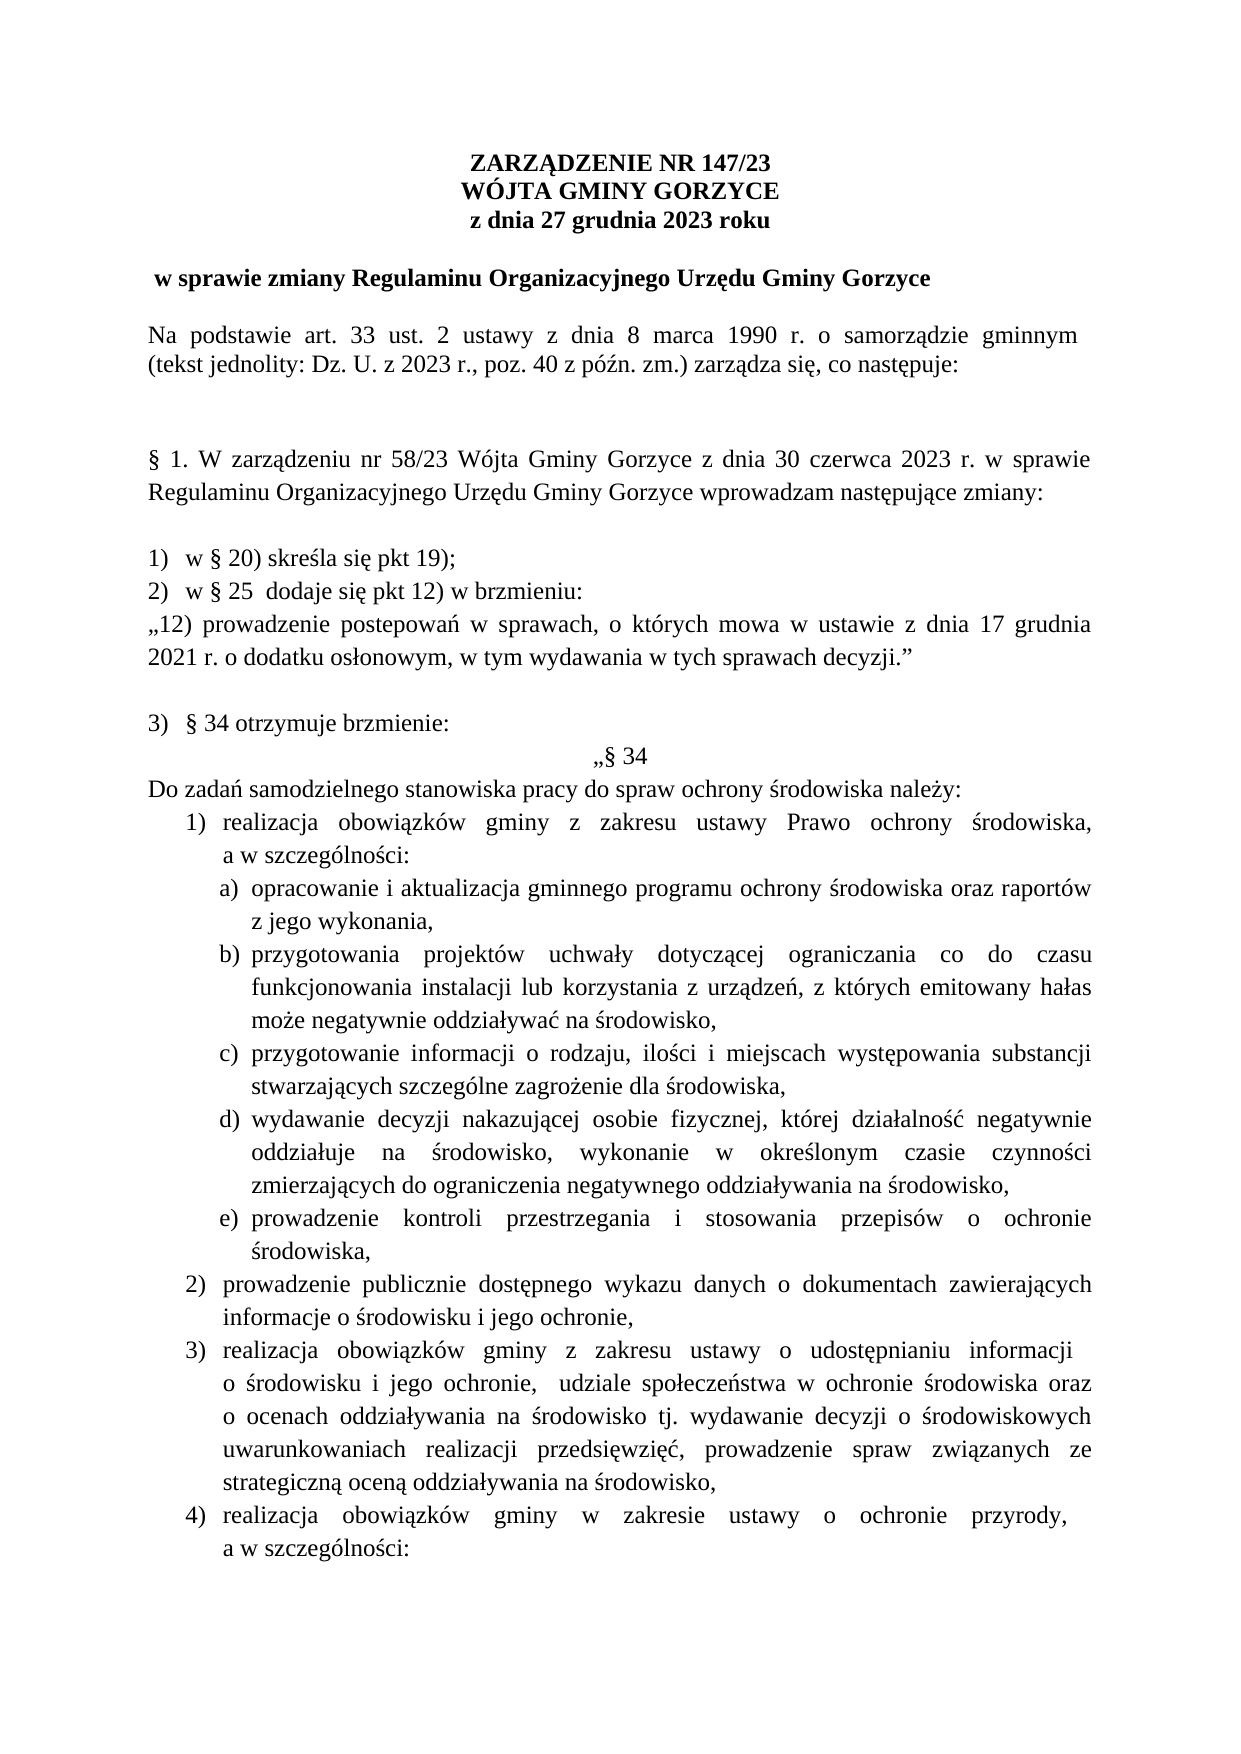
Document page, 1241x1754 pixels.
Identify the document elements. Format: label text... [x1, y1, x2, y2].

list realizacja obowiązków gminy w zakresie ustawy o ochronie przyrody, a w szczególności: [185, 1500, 1093, 1562]
list realizacja obowiązków gminy z zakresu ustawy o udostępnianiu informacji o środowisku i jego ochronie, udziale społeczeństwa w ochronie środowiska oraz o ocenach oddziaływania na środowisko tj. wydawanie decyzji o środowiskowych uwarunkowaniach realizacji przedsięwzięć, prowadzenie spraw związanych ze strategiczną oceną oddziaływania na środowisko, [185, 1335, 1093, 1496]
list przygotowanie informacji o rodzaju, ilości i miejscach występowania substancji stwarzających szczególne zagrożenie dla środowiska, [219, 1038, 1093, 1100]
list § 34 otrzymuje brzmienie: [148, 708, 1093, 737]
list opracowanie i aktualizacja gminnego programu ochrony środowiska oraz raportów z jego wykonania, [219, 873, 1093, 935]
text „§ 34 [148, 741, 1093, 769]
text w sprawie zmiany Regulaminu Organizacyjnego Urzędu Gminy Gorzyce [148, 263, 1093, 291]
text z dnia 27 grudnia 2023 roku [148, 205, 1093, 234]
text ZARZĄDZENIE NR 147/23 [148, 148, 1093, 176]
text Do zadań samodzielnego stanowiska pracy do spraw ochrony środowiska należy: [148, 774, 1093, 803]
text § 1. W zarządzeniu nr 58/23 Wójta Gminy Gorzyce z dnia 30 czerwca 2023 r. w sprawie Regulaminu Organizacyjnego Urzędu Gminy Gorzyce wprowadzam następujące zmiany: [148, 444, 1093, 505]
list realizacja obowiązków gminy z zakresu ustawy Prawo ochrony środowiska, a w szczególności: [185, 807, 1093, 869]
list przygotowania projektów uchwały dotyczącej ograniczania co do czasu funkcjonowania instalacji lub korzystania z urządzeń, z których emitowany hałas może negatywnie oddziaływać na środowisko, [219, 939, 1093, 1034]
list prowadzenie kontroli przestrzegania i stosowania przepisów o ochronie środowiska, [219, 1203, 1093, 1265]
text „12) prowadzenie postepowań w sprawach, o których mowa w ustawie z dnia 17 grudnia 2021 r. o dodatku osłonowym, w tym wydawania w tych sprawach decyzji.” [148, 609, 1093, 671]
list w § 25 dodaje się pkt 12) w brzmieniu: [148, 576, 1093, 604]
list wydawanie decyzji nakazującej osobie fizycznej, której działalność negatywnie oddziałuje na środowisko, wykonanie w określonym czasie czynności zmierzających do ograniczenia negatywnego oddziaływania na środowisko, [219, 1104, 1093, 1199]
text Na podstawie art. 33 ust. 2 ustawy z dnia 8 marca 1990 r. o samorządzie gminnym (tekst jednolity: Dz. U. z 2023 r., poz. 40 z późn. zm.) zarządza się, co następuje: [148, 320, 1093, 378]
list w § 20) skreśla się pkt 19); [148, 543, 1093, 571]
list prowadzenie publicznie dostępnego wykazu danych o dokumentach zawierających informacje o środowisku i jego ochronie, [185, 1269, 1093, 1331]
text WÓJTA GMINY GORZYCE [148, 176, 1093, 205]
